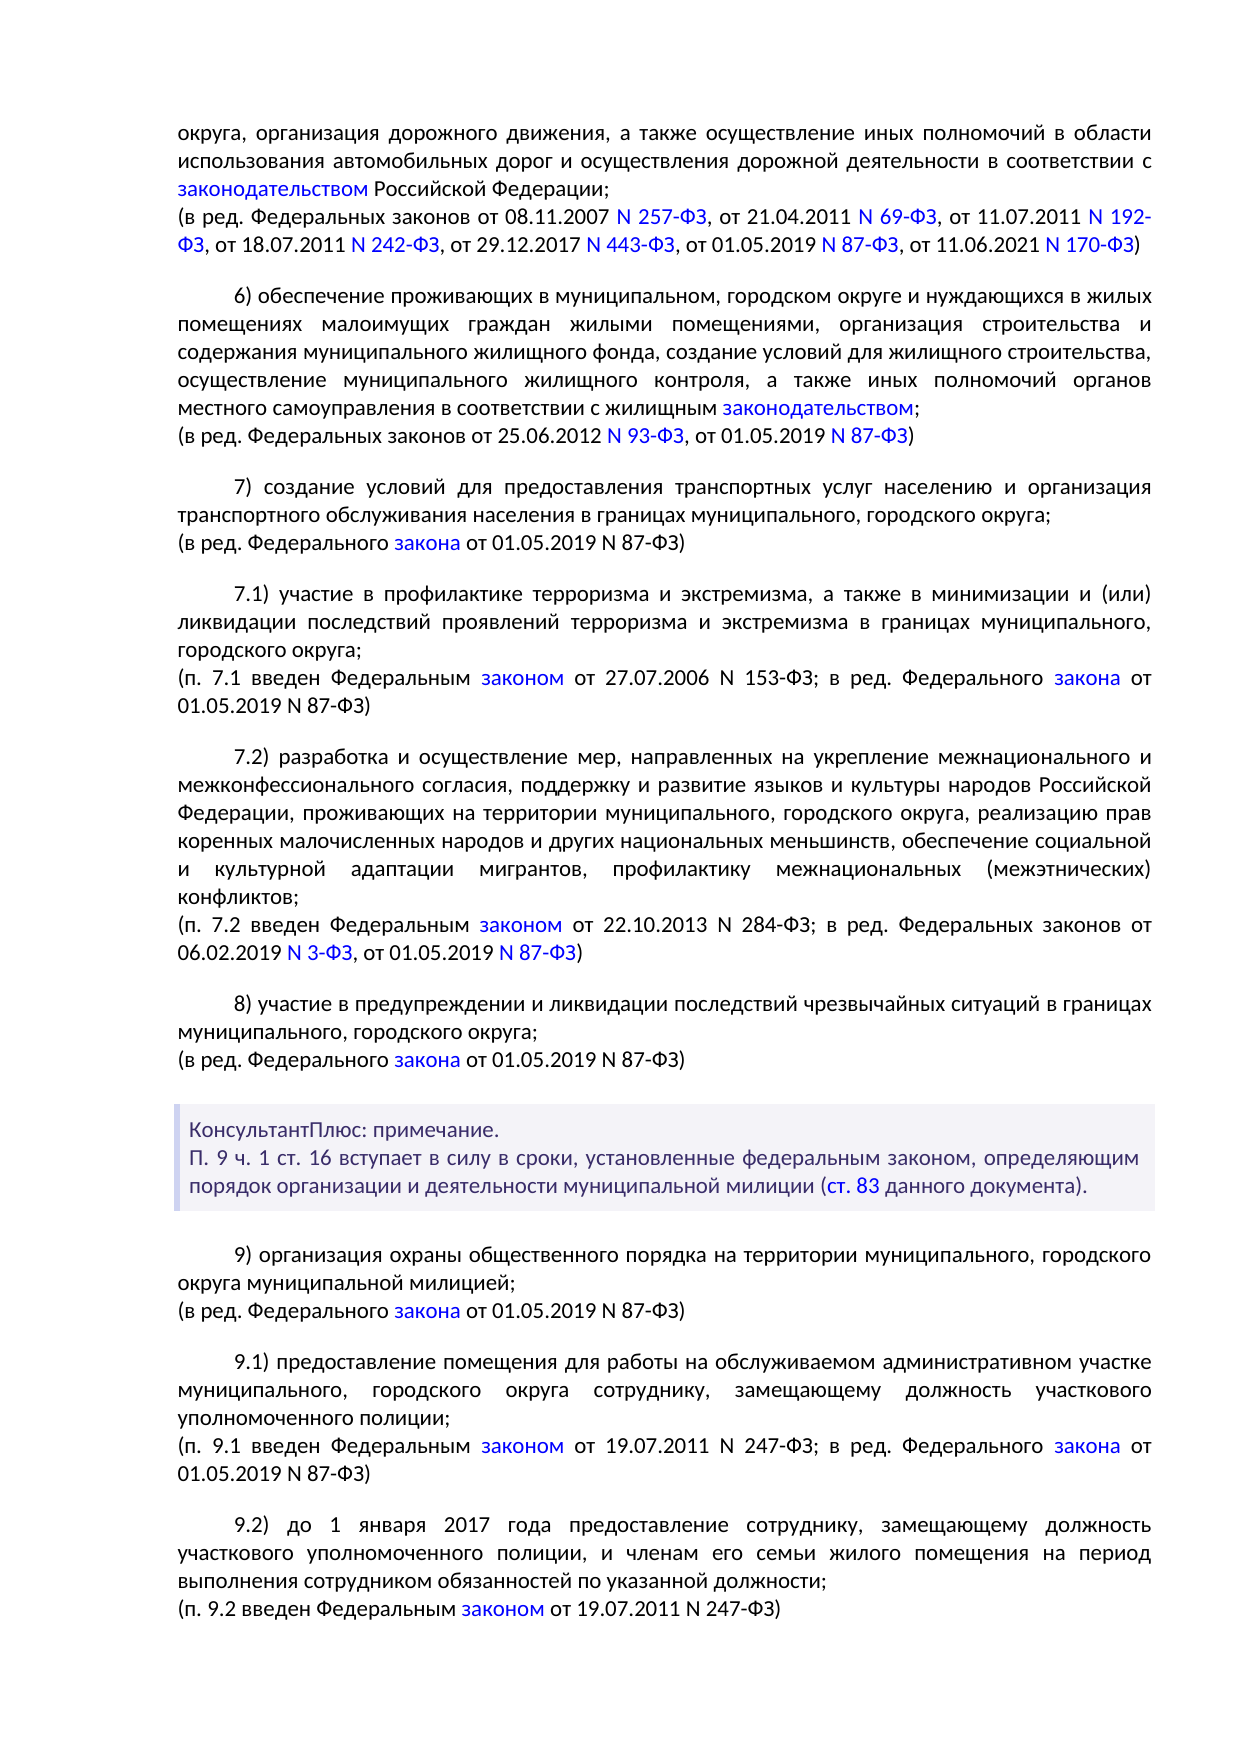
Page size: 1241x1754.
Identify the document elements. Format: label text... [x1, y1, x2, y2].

text 9) организация охраны общественного порядка на территории муниципального, городского округа муниципальной милицией; [177, 1240, 1152, 1296]
text (в ред. Федерального закона от 01.05.2019 N 87-ФЗ) [177, 1045, 1152, 1073]
text (в ред. Федерального закона от 01.05.2019 N 87-ФЗ) [177, 528, 1152, 556]
text 7) создание условий для предоставления транспортных услуг населению и организация транспортного обслуживания населения в границах муниципального, городского округа; [177, 472, 1152, 528]
text 9.1) предоставление помещения для работы на обслуживаемом административном участке муниципального, городского округа сотруднику, замещающему должность участкового уполномоченного полиции; [177, 1347, 1152, 1431]
text 7.1) участие в профилактике терроризма и экстремизма, а также в минимизации и (или) ликвидации последствий проявлений терроризма и экстремизма в границах муниципального, городского округа; [177, 579, 1152, 663]
text 7.2) разработка и осуществление мер, направленных на укрепление межнационального и межконфессионального согласия, поддержку и развитие языков и культуры народов Российской Федерации, проживающих на территории муниципального, городского округа, реализацию прав коренных малочисленных народов и других национальных меньшинств, обеспечение социальной и культурной адаптации мигрантов, профилактику межнациональных (межэтнических) конфликтов; [177, 742, 1152, 910]
text 8) участие в предупреждении и ликвидации последствий чрезвычайных ситуаций в границах муниципального, городского округа; [177, 989, 1152, 1045]
text (в ред. Федеральных законов от 25.06.2012 N 93-ФЗ, от 01.05.2019 N 87-ФЗ) [177, 421, 1152, 449]
text 6) обеспечение проживающих в муниципальном, городском округе и нуждающихся в жилых помещениях малоимущих граждан жилыми помещениями, организация строительства и содержания муниципального жилищного фонда, создание условий для жилищного строительства, осуществление муниципального жилищного контроля, а также иных полномочий органов местного самоуправления в соответствии с жилищным законодательством; [177, 281, 1152, 421]
text (п. 9.1 введен Федеральным законом от 19.07.2011 N 247-ФЗ; в ред. Федерального закона от 01.05.2019 N 87-ФЗ) [177, 1431, 1152, 1487]
text (в ред. Федерального закона от 01.05.2019 N 87-ФЗ) [177, 1296, 1152, 1324]
text (п. 7.2 введен Федеральным законом от 22.10.2013 N 284-ФЗ; в ред. Федеральных законов от 06.02.2019 N 3-ФЗ, от 01.05.2019 N 87-ФЗ) [177, 910, 1152, 966]
text 9.2) до 1 января 2017 года предоставление сотруднику, замещающему должность участкового уполномоченного полиции, и членам его семьи жилого помещения на период выполнения сотрудником обязанностей по указанной должности; [177, 1510, 1152, 1594]
table_header КонсультантПлюс: примечание. П. 9 ч. 1 ст. 16 вступает в силу в сроки, установленные федеральным законом, определяющим порядок организации и деятельности муниципальной милиции (ст. 83 данного документа). [180, 1104, 1149, 1211]
text (п. 9.2 введен Федеральным законом от 19.07.2011 N 247-ФЗ) [177, 1594, 1152, 1622]
text (п. 7.1 введен Федеральным законом от 27.07.2006 N 153-ФЗ; в ред. Федерального закона от 01.05.2019 N 87-ФЗ) [177, 663, 1152, 719]
text (в ред. Федеральных законов от 08.11.2007 N 257-ФЗ, от 21.04.2011 N 69-ФЗ, от 11.07.2011 N 192-ФЗ, от 18.07.2011 N 242-ФЗ, от 29.12.2017 N 443-ФЗ, от 01.05.2019 N 87-ФЗ, от 11.06.2021 N 170-ФЗ) [177, 202, 1152, 258]
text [177, 118, 1152, 202]
